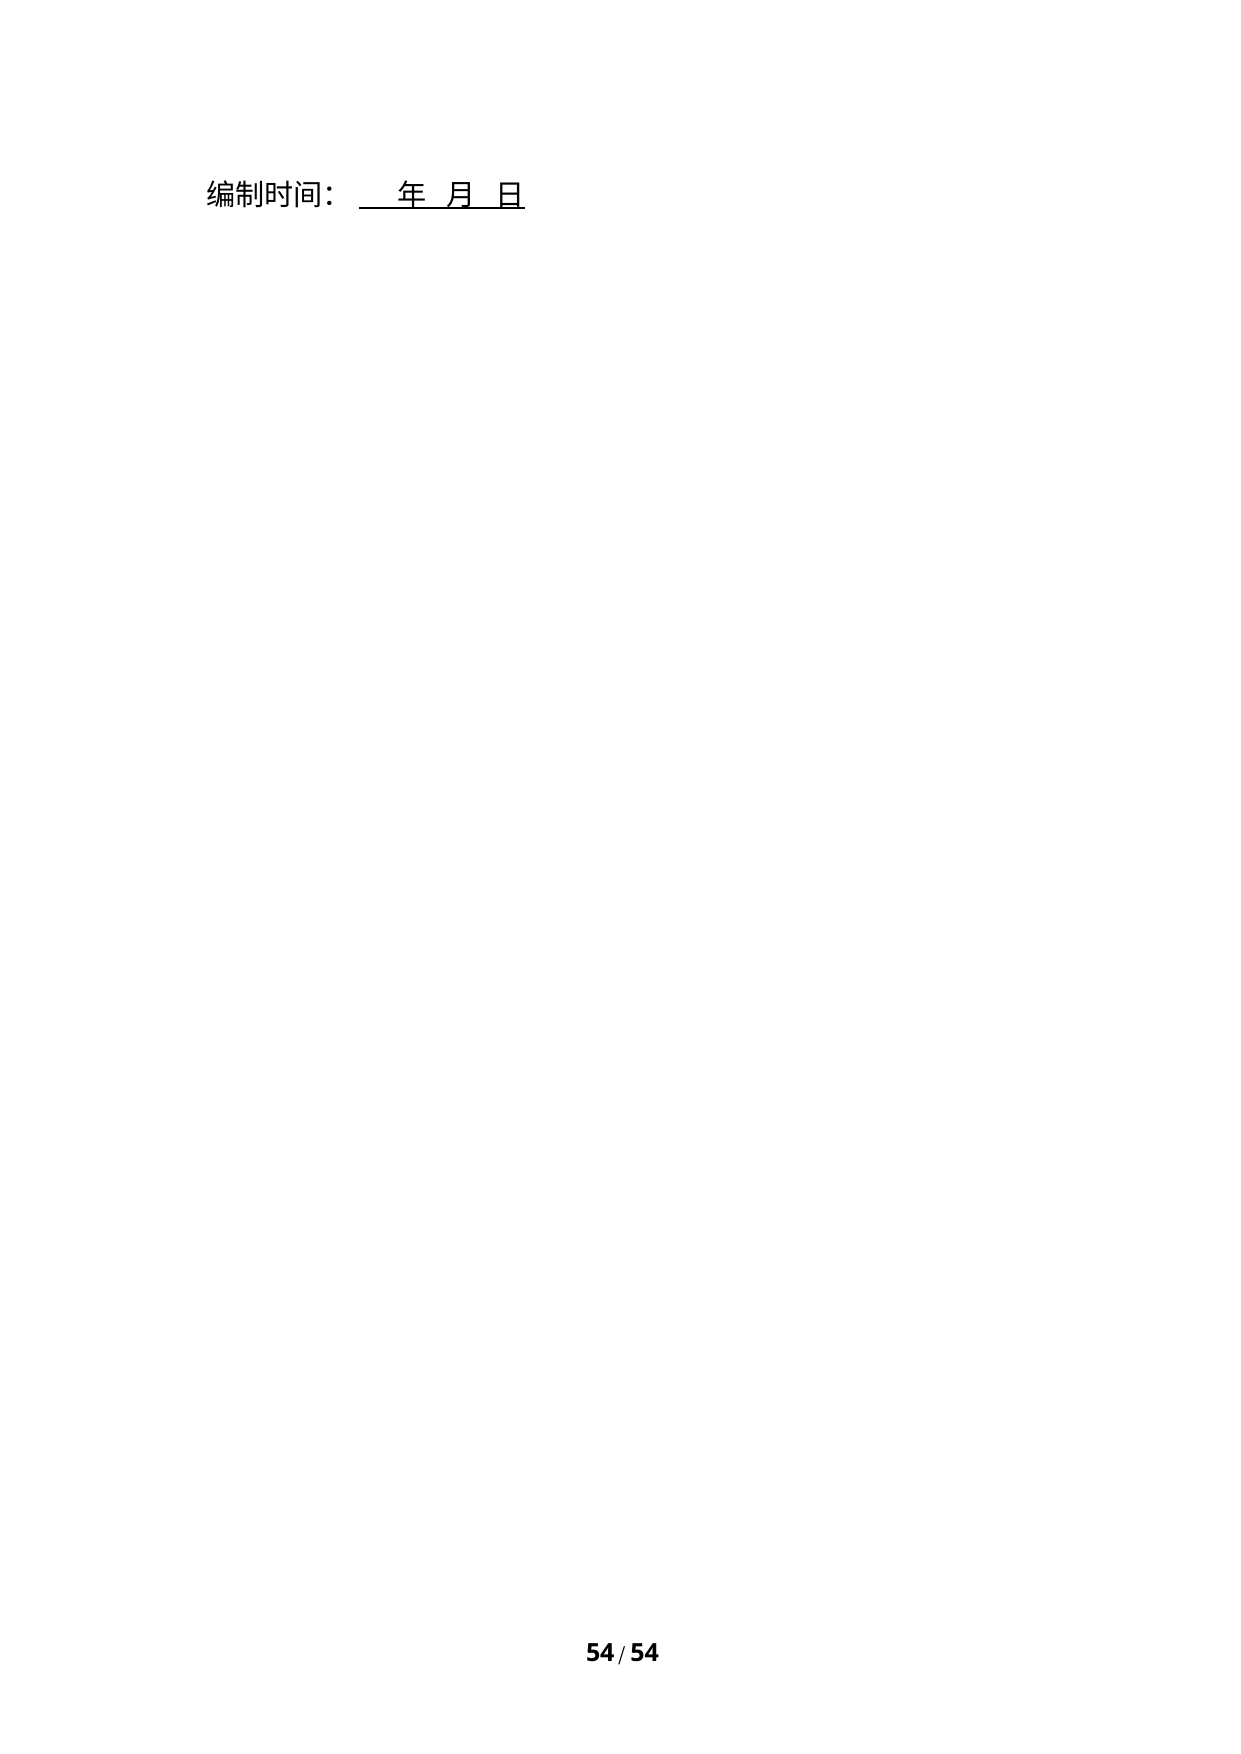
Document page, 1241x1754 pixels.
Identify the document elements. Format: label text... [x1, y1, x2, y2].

text 编制时间： 年 月 日 [148, 160, 1092, 225]
